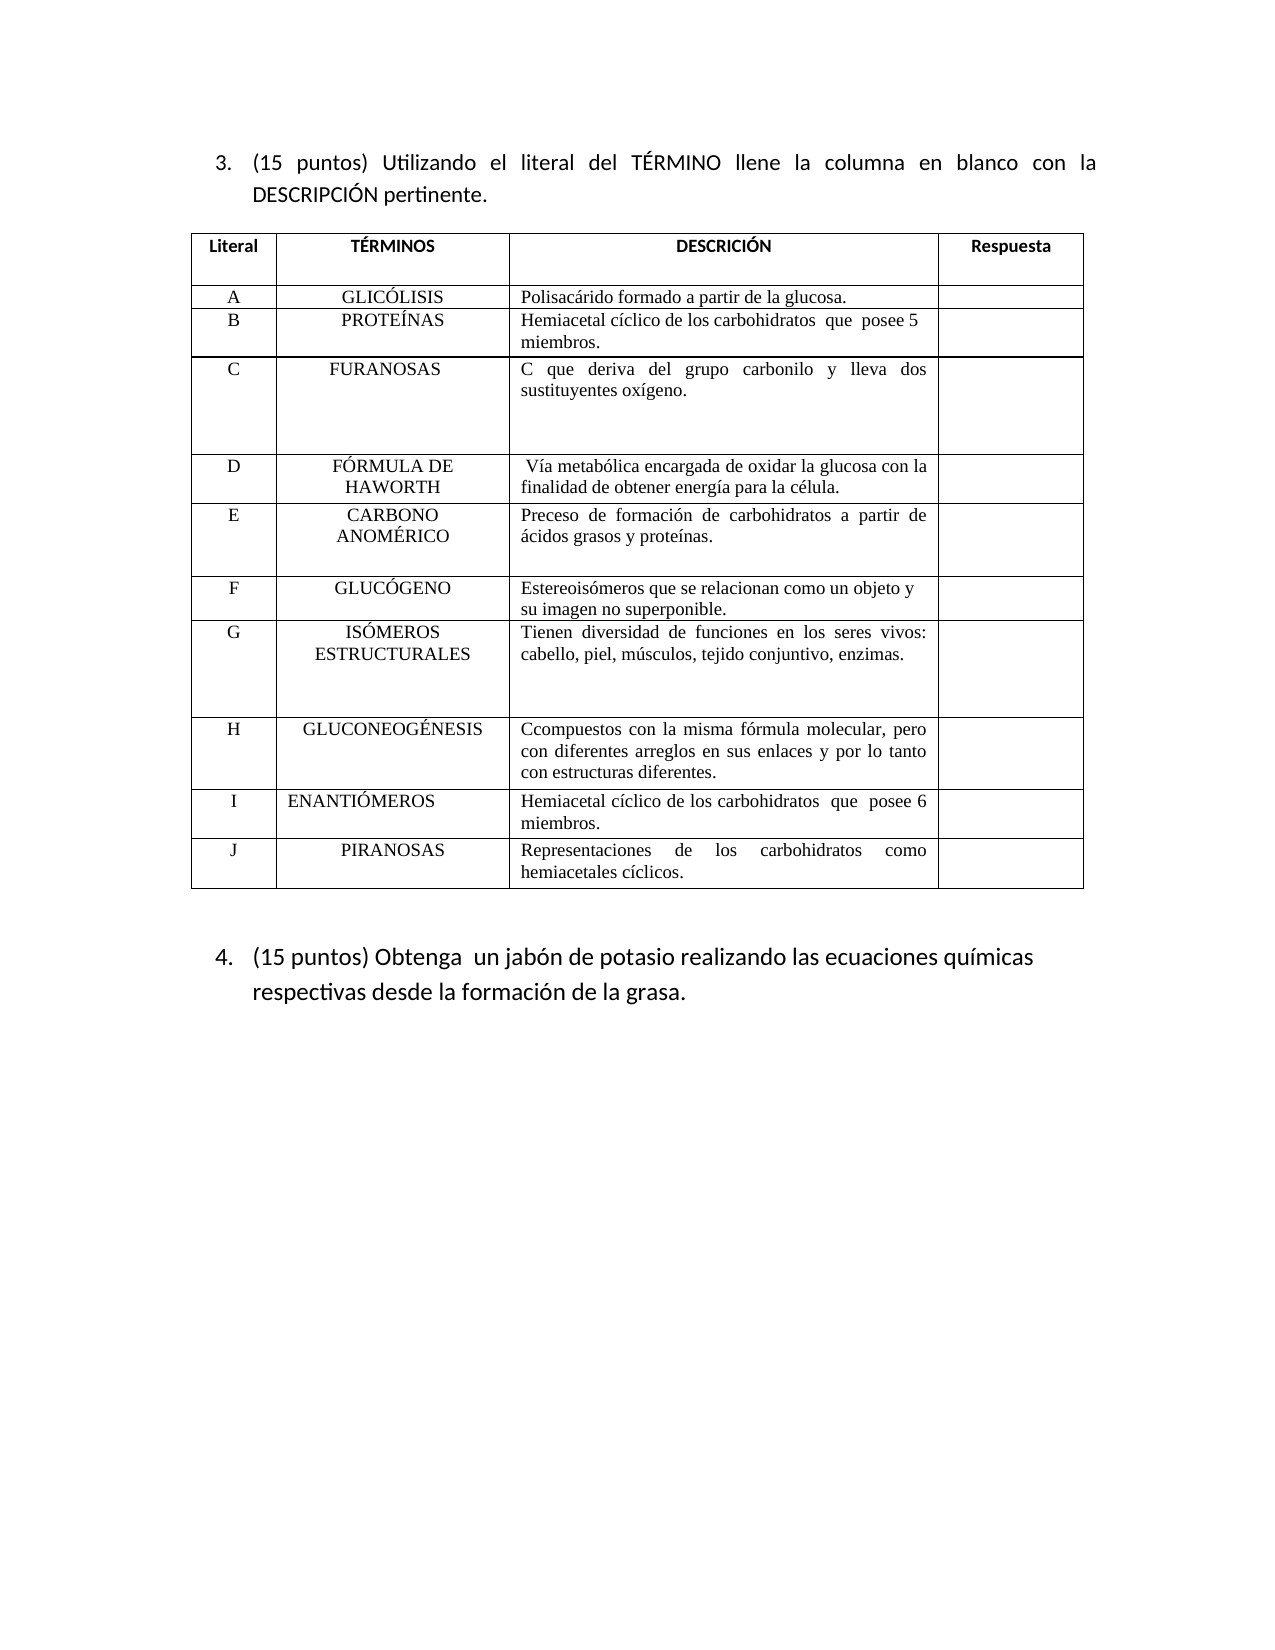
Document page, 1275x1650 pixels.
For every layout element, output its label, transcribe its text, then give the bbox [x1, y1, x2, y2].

table_cell Tienen diversidad de funciones en los seres vivos: cabello, piel, músculos, tejido conjuntivo, enzimas. [510, 621, 938, 717]
table_cell PROTEÍNAS [277, 309, 509, 356]
table_cell [939, 358, 1083, 453]
table_cell [939, 286, 1083, 308]
table_cell Representaciones de los carbohidratos como hemiacetales cíclicos. [510, 839, 938, 887]
table_cell [939, 504, 1083, 576]
table_cell A [192, 286, 276, 308]
table_cell B [192, 309, 276, 356]
table_cell Hemiacetal cíclico de los carbohidratos que posee 6 miembros. [510, 790, 938, 838]
table_cell FURANOSAS [277, 358, 509, 453]
table_header Literal [192, 234, 276, 284]
table_cell D [192, 455, 276, 503]
table_cell [939, 621, 1083, 717]
table_cell I [192, 790, 276, 838]
table_cell G [192, 621, 276, 717]
table_cell J [192, 839, 276, 887]
table_cell GLUCÓGENO [277, 577, 509, 620]
table_cell F [192, 577, 276, 620]
table_cell [939, 577, 1083, 620]
list (15 puntos) Utilizando el literal del TÉRMINO llene la columna en blanco con la DESCRIPCIÓN pertinente. [215, 148, 1098, 208]
table_cell FÓRMULA DE HAWORTH [277, 455, 509, 503]
table_cell ENANTIÓMEROS [277, 790, 509, 838]
table_cell GLUCONEOGÉNESIS [277, 718, 509, 789]
table_cell Preceso de formación de carbohidratos a partir de ácidos grasos y proteínas. [510, 504, 938, 576]
table_cell Estereoisómeros que se relacionan como un objeto y su imagen no superponible. [510, 577, 938, 620]
table_cell GLICÓLISIS [277, 286, 509, 308]
table_cell C que deriva del grupo carbonilo y lleva dos sustituyentes oxígeno. [510, 358, 938, 453]
list (15 puntos) Obtenga un jabón de potasio realizando las ecuaciones químicas respectivas desde la formación de la grasa. [215, 942, 1098, 1007]
table_cell C [192, 358, 276, 453]
table_cell Hemiacetal cíclico de los carbohidratos que posee 5 miembros. [510, 309, 938, 356]
table_cell PIRANOSAS [277, 839, 509, 887]
table_cell Ccompuestos con la misma fórmula molecular, pero con diferentes arreglos en sus enlaces y por lo tanto con estructuras diferentes. [510, 718, 938, 789]
table_cell E [192, 504, 276, 576]
table_header DESCRICIÓN [510, 234, 938, 284]
table_header Respuesta [939, 234, 1083, 284]
table_cell [939, 309, 1083, 356]
table_cell H [192, 718, 276, 789]
table_cell [939, 718, 1083, 789]
table_cell Polisacárido formado a partir de la glucosa. [510, 286, 938, 308]
table_cell Vía metabólica encargada de oxidar la glucosa con la finalidad de obtener energía para la célula. [510, 455, 938, 503]
table_cell [939, 839, 1083, 887]
table_cell [939, 455, 1083, 503]
table_header TÉRMINOS [277, 234, 509, 284]
table_cell [939, 790, 1083, 838]
table_cell CARBONO ANOMÉRICO [277, 504, 509, 576]
table_cell ISÓMEROS ESTRUCTURALES [277, 621, 509, 717]
